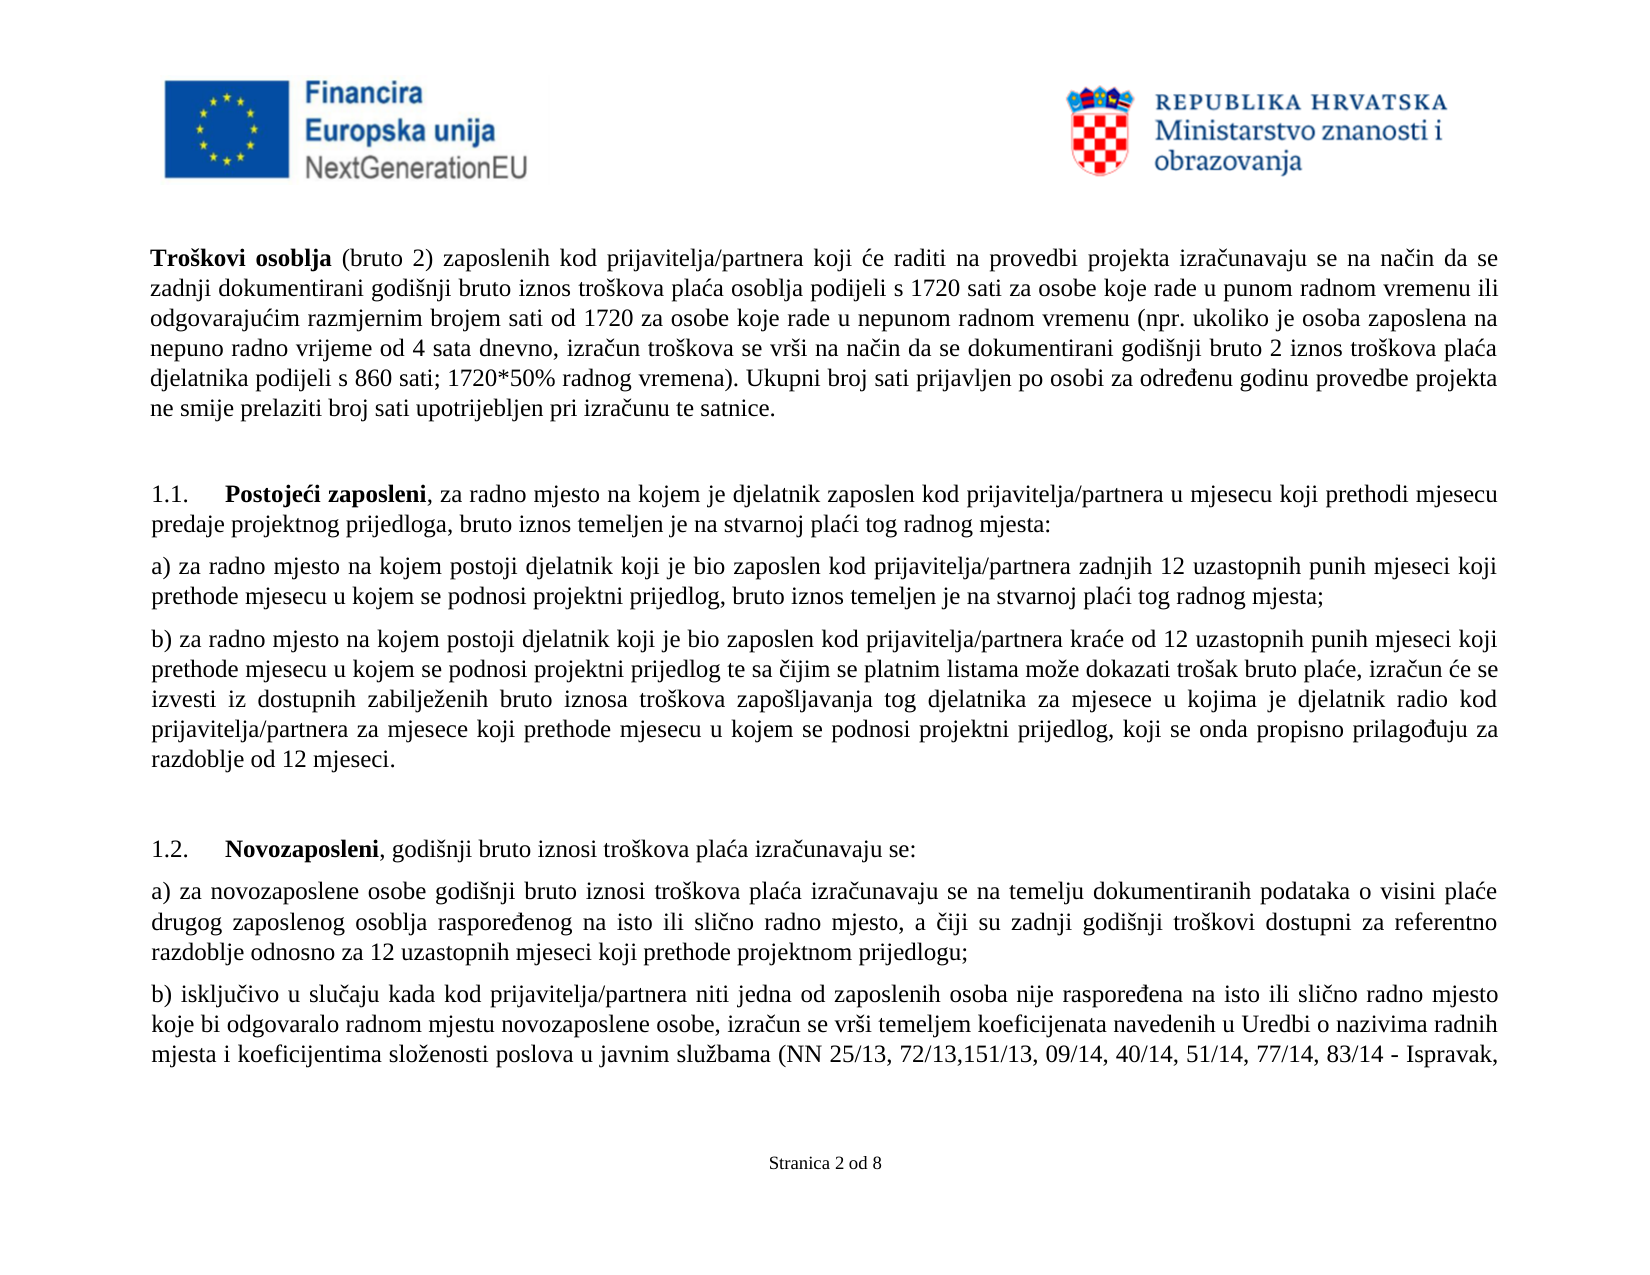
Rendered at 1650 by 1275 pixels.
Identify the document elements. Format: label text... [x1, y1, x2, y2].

list a) za radno mjesto na kojem postoji djelatnik koji je bio zaposlen kod prijavitelja/partnera zadnjih 12 uzastopnih punih mjeseci koji prethode mjesecu u kojem se podnosi projektni prijedlog, bruto iznos temeljen je na stvarnoj plaći tog radnog mjesta; [151, 551, 1500, 610]
picture [160, 75, 550, 185]
list b) za radno mjesto na kojem postoji djelatnik koji je bio zaposlen kod prijavitelja/partnera kraće od 12 uzastopnih punih mjeseci koji prethode mjesecu u kojem se podnosi projektni prijedlog te sa čijim se platnim listama može dokazati trošak bruto plaće, izračun će se izvesti iz dostupnih zabilježenih bruto iznosa troškova zapošljavanja tog djelatnika za mjesece u kojima je djelatnik radio kod prijavitelja/partnera za mjesece koji prethode mjesecu u kojem se podnosi projektni prijedlog, koji se onda propisno prilagođuju za razdoblje od 12 mjeseci. [151, 624, 1500, 773]
list 1.2. Novozaposleni, godišnji bruto iznosi troškova plaća izračunavaju se: [151, 834, 1500, 863]
list a) za novozaposlene osobe godišnji bruto iznosi troškova plaća izračunavaju se na temelju dokumentiranih podataka o visini plaće drugog zaposlenog osoblja raspoređenog na isto ili slično radno mjesto, a čiji su zadnji godišnji troškovi dostupni za referentno razdoblje odnosno za 12 uzastopnih mjeseci koji prethode projektnom prijedlogu; [151, 876, 1500, 965]
list Troškovi osoblja (bruto 2) zaposlenih kod prijavitelja/partnera koji će raditi na provedbi projekta izračunavaju se na način da se zadnji dokumentirani godišnji bruto iznos troškova plaća osoblja podijeli s 1720 sati za osobe koje rade u punom radnom vremenu ili odgovarajućim razmjernim brojem sati od 1720 za osobe koje rade u nepunom radnom vremenu (npr. ukoliko je osoba zaposlena na nepuno radno vrijeme od 4 sata dnevno, izračun troškova se vrši na način da se dokumentirani godišnji bruto 2 iznos troškova plaća djelatnika podijeli s 860 sati; 1720*50% radnog vremena). Ukupni broj sati prijavljen po osobi za određenu godinu provedbe projekta ne smije prelaziti broj sati upotrijebljen pri izračunu te satnice. [150, 243, 1500, 422]
list 1.1. Postojeći zaposleni, za radno mjesto na kojem je djelatnik zaposlen kod prijavitelja/partnera u mjesecu koji prethodi mjesecu predaje projektnog prijedloga, bruto iznos temeljen je na stvarnoj plaći tog radnog mjesta: [151, 479, 1500, 537]
picture [1056, 73, 1461, 185]
